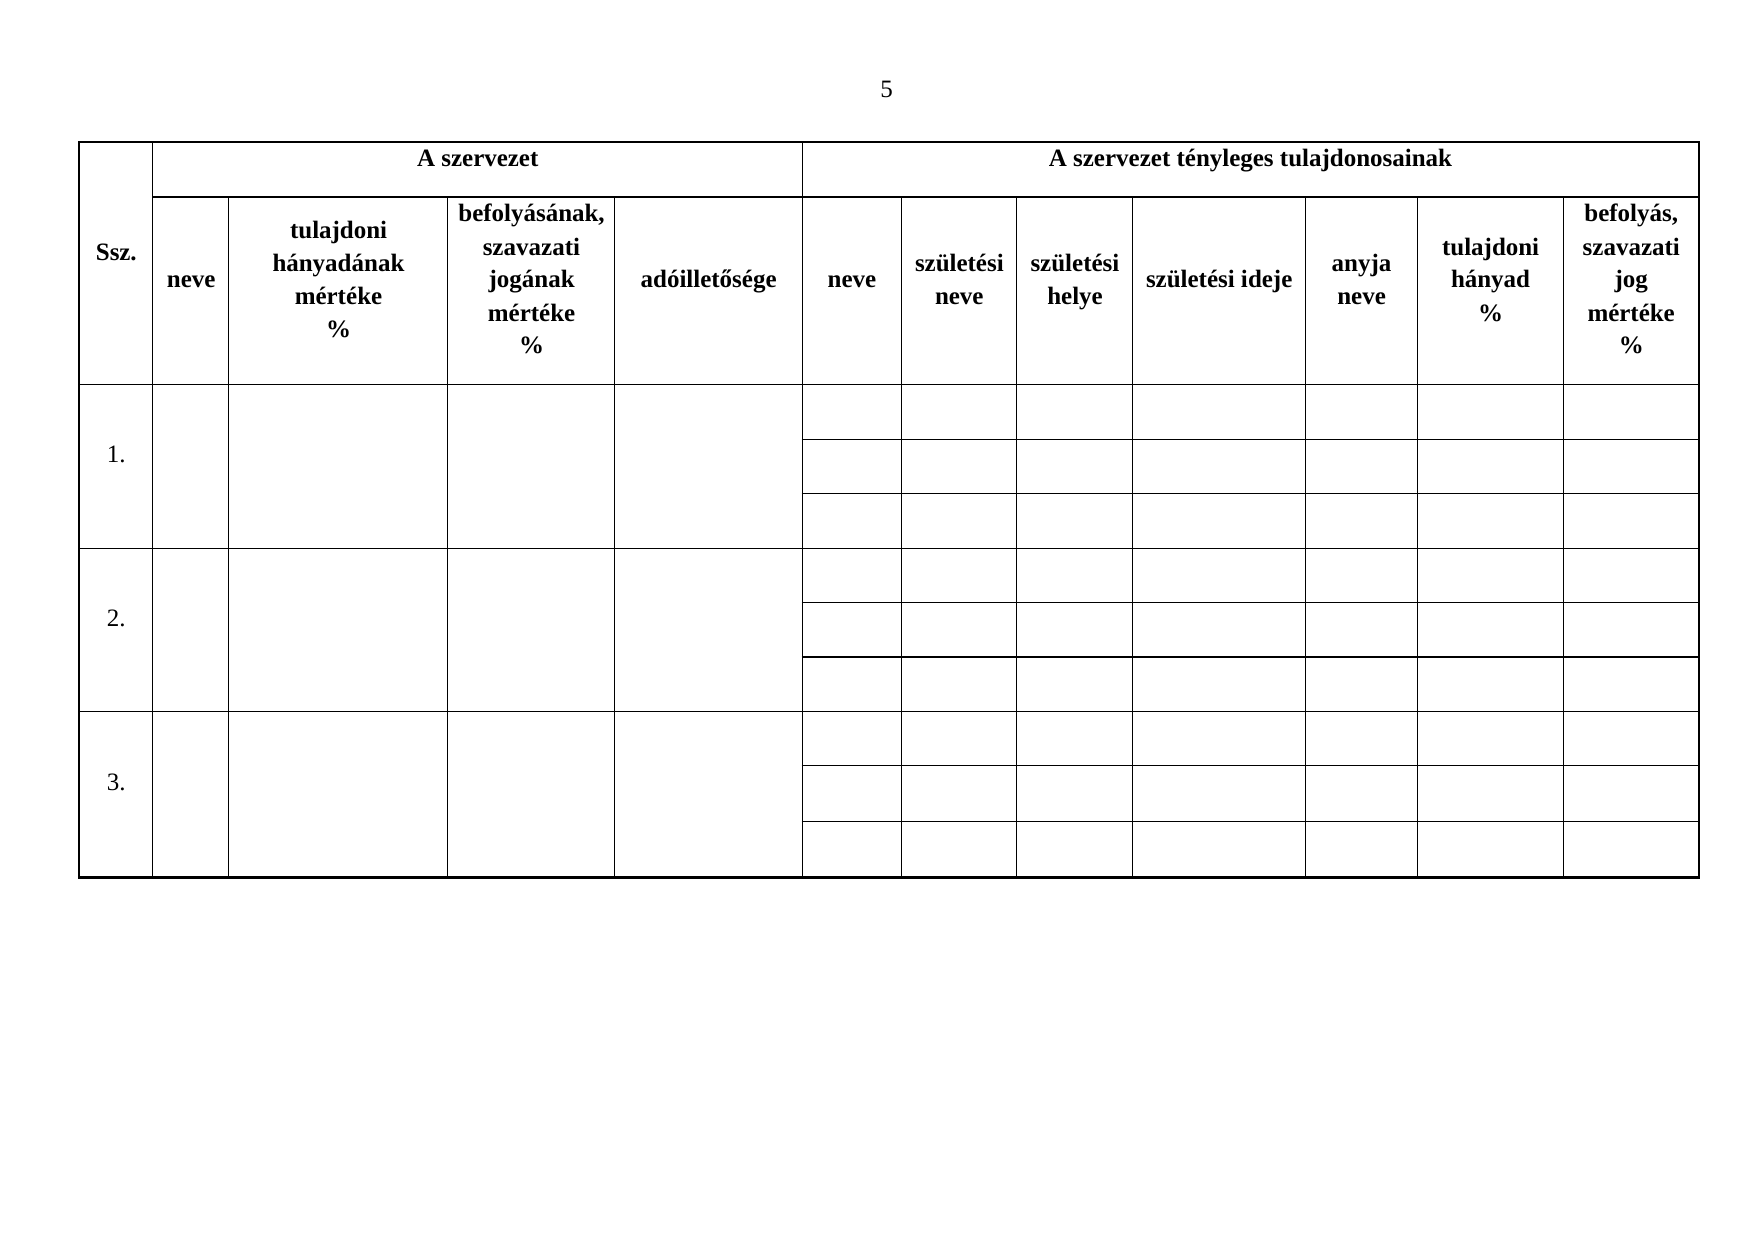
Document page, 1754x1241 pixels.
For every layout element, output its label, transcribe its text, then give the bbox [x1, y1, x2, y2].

table_cell születési ideje [1133, 198, 1305, 384]
table_cell [1418, 766, 1563, 821]
table_cell [1306, 822, 1417, 876]
table_cell [1306, 658, 1417, 711]
table_cell [1418, 494, 1563, 547]
table_cell [1133, 494, 1305, 547]
table_cell [1418, 822, 1563, 876]
table_cell [1564, 712, 1698, 765]
table_cell [153, 385, 228, 547]
table_cell 1. [80, 385, 152, 547]
table_cell [1564, 822, 1698, 876]
table_cell [1418, 385, 1563, 438]
table_cell [1017, 712, 1132, 765]
table_cell [803, 603, 901, 656]
table_cell [1133, 603, 1305, 656]
table_cell [803, 440, 901, 493]
table_cell [229, 712, 447, 876]
table_cell [1564, 658, 1698, 711]
table_cell [1564, 549, 1698, 602]
table_cell tulajdoni hányadának mértéke % [229, 198, 447, 384]
table_cell [448, 712, 614, 876]
table_cell [1133, 658, 1305, 711]
table_cell [1306, 440, 1417, 493]
table_cell [1306, 712, 1417, 765]
table_cell [1418, 658, 1563, 711]
table_cell [902, 658, 1016, 711]
table_cell [803, 712, 901, 765]
table_cell születési helye [1017, 198, 1132, 384]
table_cell [615, 549, 802, 711]
table_cell születési neve [902, 198, 1016, 384]
table_cell [1133, 549, 1305, 602]
table_cell [902, 385, 1016, 438]
table_cell [902, 766, 1016, 821]
table_cell [153, 549, 228, 711]
table_cell [1306, 766, 1417, 821]
table_cell [1418, 549, 1563, 602]
table_cell [615, 712, 802, 876]
table_cell [1017, 385, 1132, 438]
table_cell [448, 385, 614, 547]
table_cell [448, 549, 614, 711]
table_cell neve [803, 198, 901, 384]
table_cell tulajdoni hányad % [1418, 198, 1563, 384]
table_cell neve [153, 198, 228, 384]
table_cell [615, 385, 802, 547]
table_header A szervezet tényleges tulajdonosainak [803, 143, 1698, 196]
table_cell [1418, 603, 1563, 656]
table_cell [1306, 549, 1417, 602]
table_cell [902, 603, 1016, 656]
table_cell [803, 385, 901, 438]
table_cell [1133, 822, 1305, 876]
table_cell [803, 822, 901, 876]
table_cell [1564, 440, 1698, 493]
table_cell [1017, 658, 1132, 711]
table_header A szervezet [153, 143, 802, 196]
table_cell [803, 494, 901, 547]
table_cell adóilletősége [615, 198, 802, 384]
table_cell [153, 712, 228, 876]
table_cell [1017, 549, 1132, 602]
table_cell [1418, 712, 1563, 765]
table_cell anyja neve [1306, 198, 1417, 384]
table_cell [902, 494, 1016, 547]
table_cell [1306, 494, 1417, 547]
table_cell [1017, 766, 1132, 821]
table_cell [1017, 440, 1132, 493]
table_cell [803, 549, 901, 602]
table_cell [1564, 603, 1698, 656]
table_cell befolyásának, szavazati jogának mértéke % [448, 198, 614, 384]
table_cell [902, 712, 1016, 765]
table_cell [902, 549, 1016, 602]
table_cell [902, 440, 1016, 493]
table_header Ssz. [80, 143, 152, 384]
table_cell [1564, 385, 1698, 438]
table_cell [902, 822, 1016, 876]
table_cell [1017, 603, 1132, 656]
table_cell 2. [80, 549, 152, 711]
table_cell [1306, 603, 1417, 656]
table_cell [1017, 822, 1132, 876]
table_cell [1133, 385, 1305, 438]
table_cell [1017, 494, 1132, 547]
table_cell [1133, 712, 1305, 765]
table_cell [1418, 440, 1563, 493]
table_cell [229, 549, 447, 711]
table_cell [1564, 766, 1698, 821]
table_cell [1564, 494, 1698, 547]
table_cell [803, 658, 901, 711]
table_cell [1306, 385, 1417, 438]
table_cell befolyás, szavazati jog mértéke % [1564, 198, 1698, 384]
table_cell [803, 766, 901, 821]
table_cell [1133, 766, 1305, 821]
table_cell 3. [80, 712, 152, 876]
table_cell [1133, 440, 1305, 493]
table_cell [229, 385, 447, 547]
